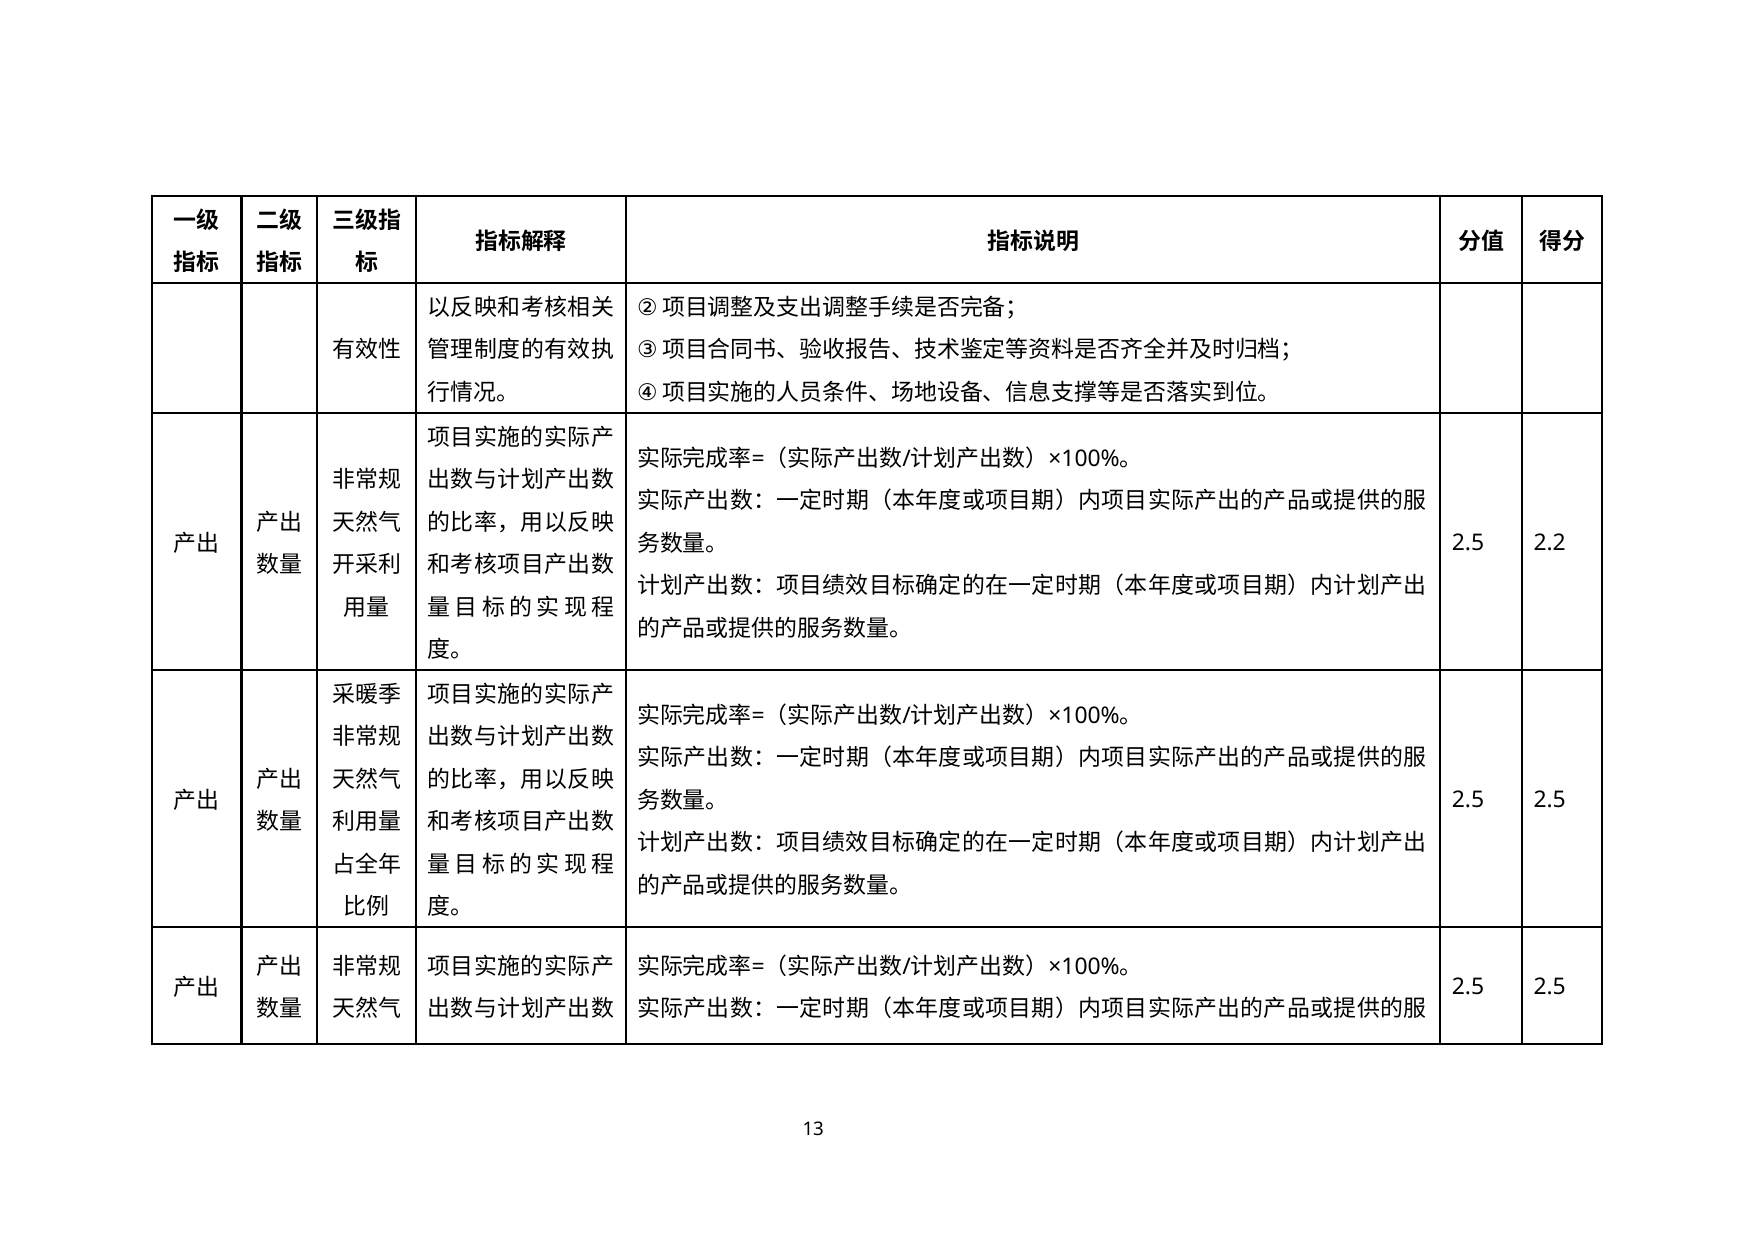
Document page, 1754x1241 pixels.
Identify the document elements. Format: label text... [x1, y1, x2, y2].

table_cell 项目实施的实际产出数与计划产出数的比率，用以反映和考核项目产出数量目标的实现程度。 [417, 671, 625, 926]
table_cell 非常规天然气开采利用率 [318, 928, 415, 1043]
table_cell 产出 [153, 414, 240, 669]
table_cell 非常规天然气开采利用量 [318, 414, 415, 669]
table_header 一级指标 [153, 197, 240, 282]
table_header 二级指标 [243, 197, 316, 282]
table_cell 4 [1523, 284, 1601, 412]
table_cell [627, 284, 1439, 412]
table_header 得分 [1523, 197, 1601, 282]
table_cell 2.5 [1523, 671, 1601, 926]
table_cell 产出数量 [243, 414, 316, 669]
table_cell 采暖季非常规天然气利用量占全年比例 [318, 671, 415, 926]
table_cell 4 [1441, 284, 1521, 412]
table_cell 2.5 [1441, 928, 1521, 1043]
table_cell 制度执行 有效性 [318, 284, 415, 412]
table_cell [627, 928, 1439, 1043]
table_cell 产出数量 [243, 671, 316, 926]
table_header 指标解释 [417, 197, 625, 282]
table_cell 2.5 [1523, 928, 1601, 1043]
table_cell 2.5 [1441, 414, 1521, 669]
table_cell 项目实施是否符合相关管理规定，用以反映和考核相关管理制度的有效执行情况。 [417, 284, 625, 412]
table_cell 产出 [153, 928, 240, 1043]
table_cell 2.5 [1441, 671, 1521, 926]
table_cell 产出数量 [243, 928, 316, 1043]
table_cell 产出 [153, 671, 240, 926]
table_cell 2.2 [1523, 414, 1601, 669]
table_cell 项目实施的实际产出数与计划产出数的比率，用以反映和考核项目产出数量目标的实现程度。 [417, 414, 625, 669]
table_cell 实际完成率=（实际产出数/计划产出数）×100%。 实际产出数：一定时期（本年度或项目期）内项目实际产出的产品或提供的服务数量。 计划产出数：项目绩效目标确定的在一定时期（本年度或项目期）内计划产出的产品或提供的服务数量。 [627, 414, 1439, 669]
table_header 三级指标 [318, 197, 415, 282]
table_header 指标说明 [627, 197, 1439, 282]
table_header 分值 [1441, 197, 1521, 282]
table_cell 实际完成率=（实际产出数/计划产出数）×100%。 实际产出数：一定时期（本年度或项目期）内项目实际产出的产品或提供的服务数量。 计划产出数：项目绩效目标确定的在一定时期（本年度或项目期）内计划产出的产品或提供的服务数量。 [627, 671, 1439, 926]
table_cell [417, 928, 625, 1043]
